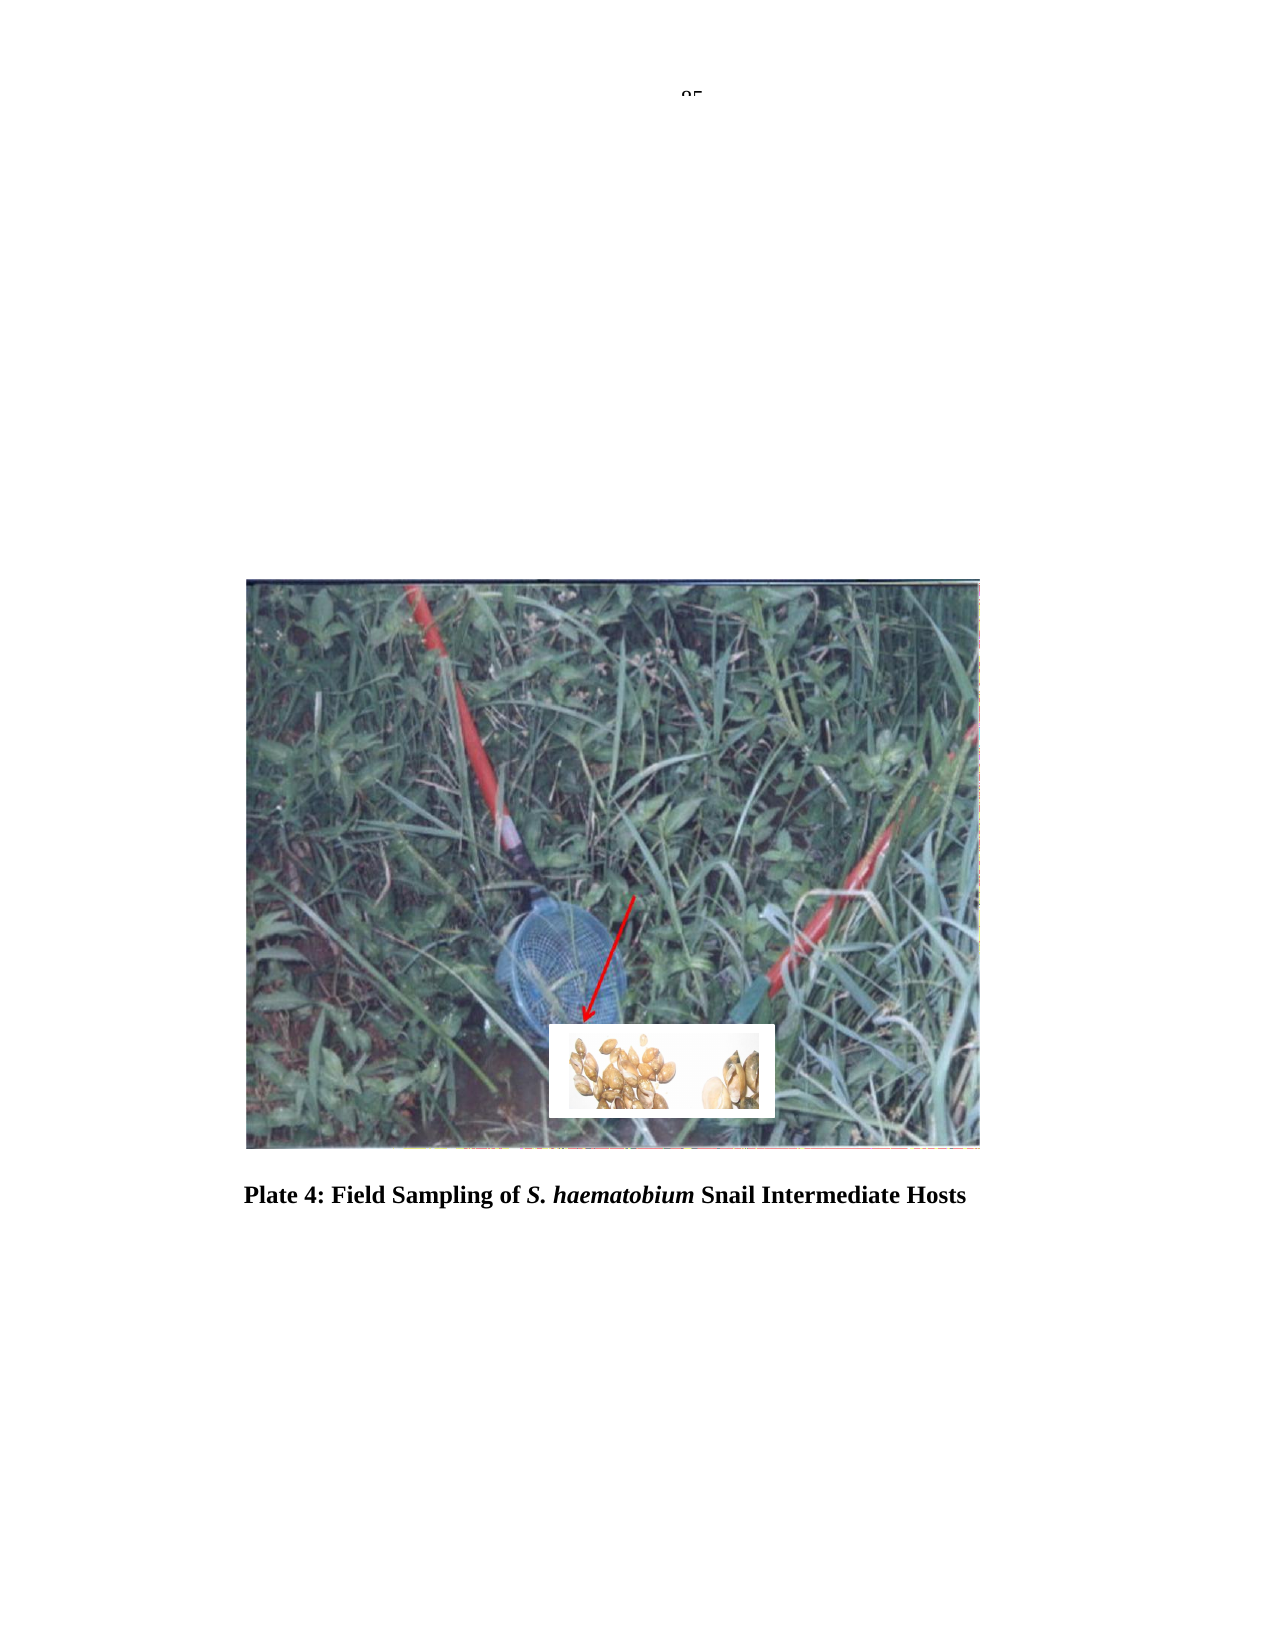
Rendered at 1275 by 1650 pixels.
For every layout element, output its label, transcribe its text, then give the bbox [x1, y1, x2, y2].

text Plate 4: Field Sampling of S. haematobium Snail Intermediate Hosts [244, 1180, 1183, 1209]
picture [246, 579, 980, 1149]
